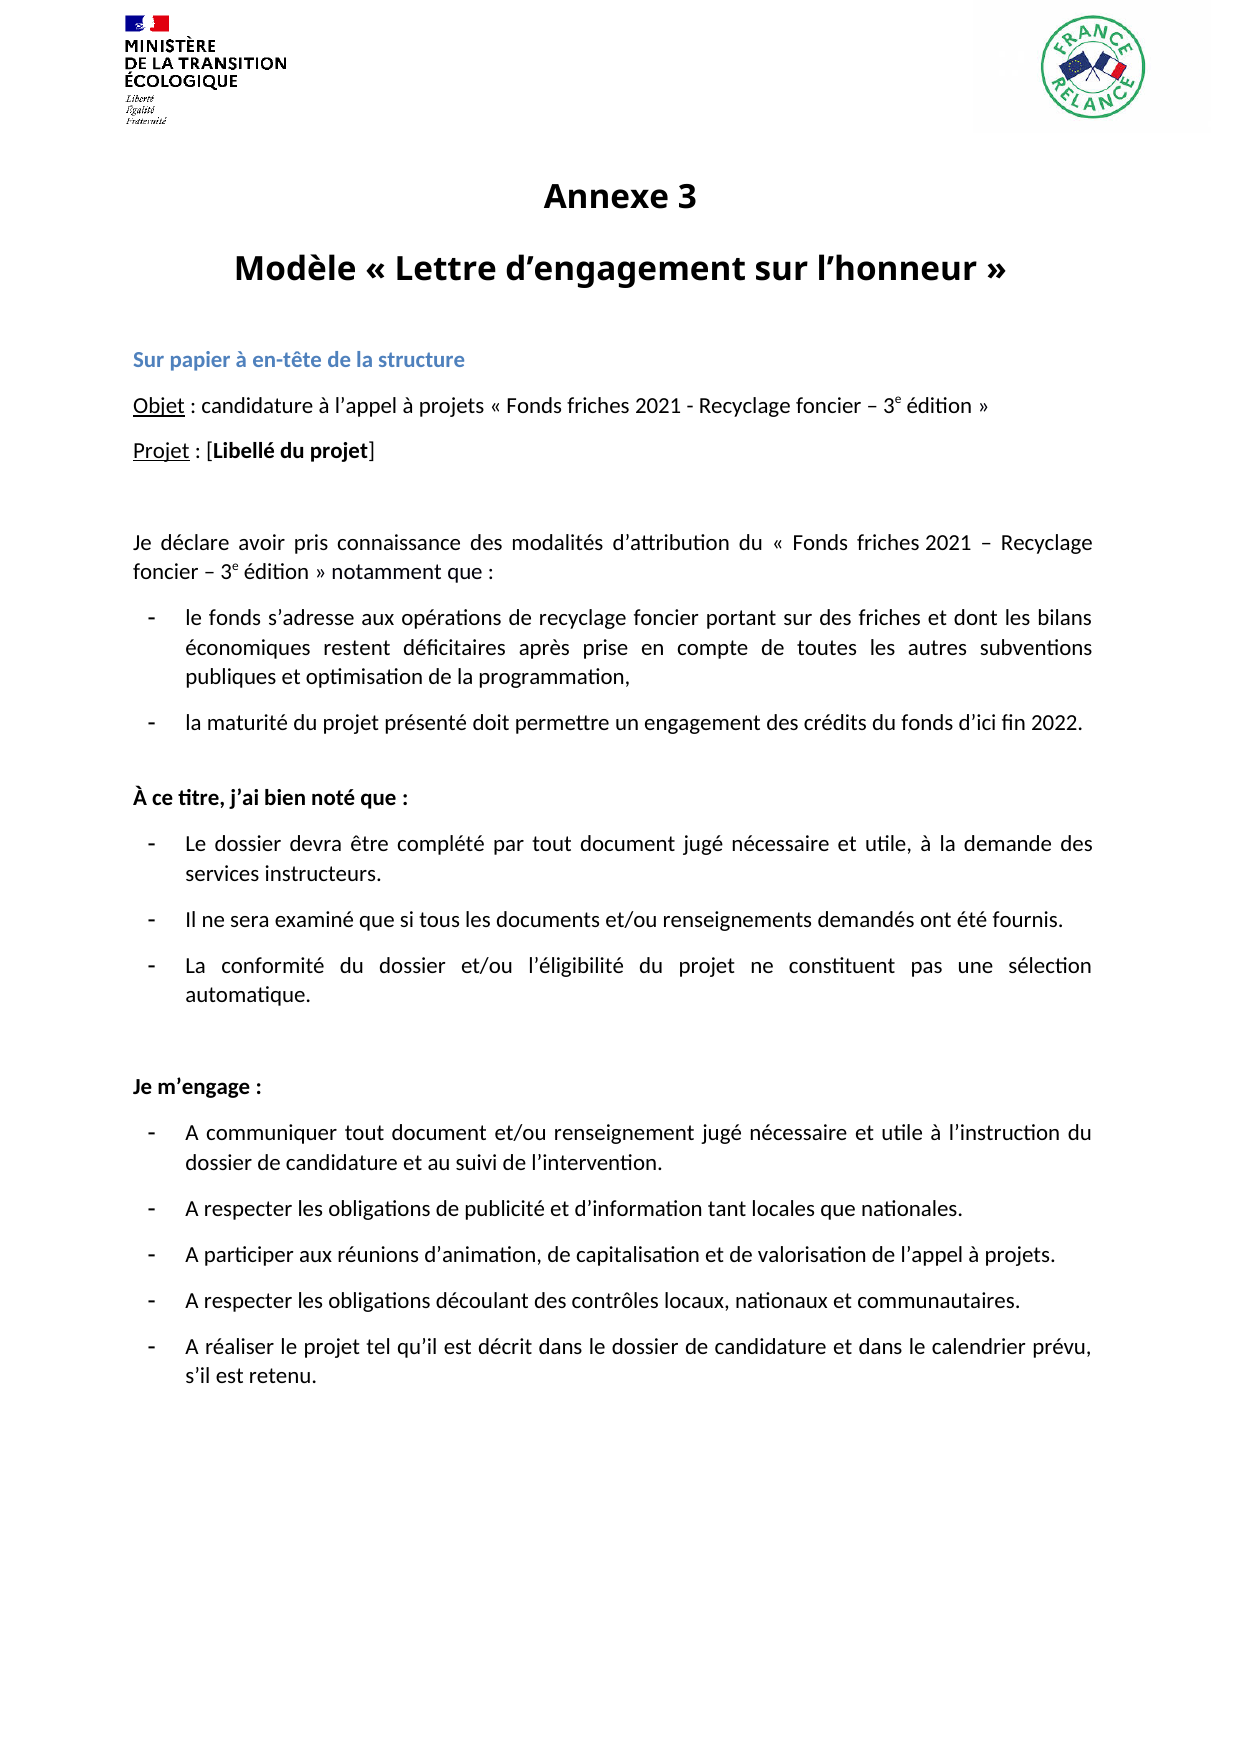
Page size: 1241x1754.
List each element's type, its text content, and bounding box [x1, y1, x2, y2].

list A respecter les obligations de publicité et d’information tant locales que nationales. [148, 1194, 1093, 1222]
text Objet : candidature à l’appel à projets « Fonds friches 2021 - Recyclage foncier – 3e édition » [133, 391, 1093, 419]
list A communiquer tout document et/ou renseignement jugé nécessaire et utile à l’instruction du dossier de candidature et au suivi de l’intervention. [148, 1118, 1093, 1176]
title Modèle « Lettre d’engagement sur l’honneur » [148, 245, 1093, 291]
list La conformité du dossier et/ou l’éligibilité du projet ne constituent pas une sélection automatique. [148, 951, 1093, 1008]
text Je m’engage : [133, 1072, 1093, 1101]
picture [109, 0, 304, 140]
list la maturité du projet présenté doit permettre un engagement des crédits du fonds d’ici fin 2022. [148, 708, 1093, 736]
list le fonds s’adresse aux opérations de recyclage foncier portant sur des friches et dont les bilans économiques restent déficitaires après prise en compte de toutes les autres subventions publiques et optimisation de la programmation, [148, 603, 1093, 690]
text Sur papier à en-tête de la structure [133, 345, 1093, 373]
list A participer aux réunions d’animation, de capitalisation et de valorisation de l’appel à projets. [148, 1240, 1093, 1268]
text Projet : [Libellé du projet] [133, 436, 1093, 464]
list Le dossier devra être complété par tout document jugé nécessaire et utile, à la demande des services instructeurs. [148, 829, 1093, 887]
list A réaliser le projet tel qu’il est décrit dans le dossier de candidature et dans le calendrier prévu, s’il est retenu. [148, 1332, 1093, 1389]
text À ce titre, j’ai bien noté que : [133, 754, 1093, 812]
text Je déclare avoir pris connaissance des modalités d’attribution du « Fonds friches 2021 – Recyclage foncier – 3e édition » notamment que : [133, 528, 1093, 585]
title Annexe 3 [148, 173, 1093, 218]
picture [973, 0, 1211, 133]
list A respecter les obligations découlant des contrôles locaux, nationaux et communautaires. [148, 1286, 1093, 1314]
list Il ne sera examiné que si tous les documents et/ou renseignements demandés ont été fournis. [148, 905, 1093, 933]
